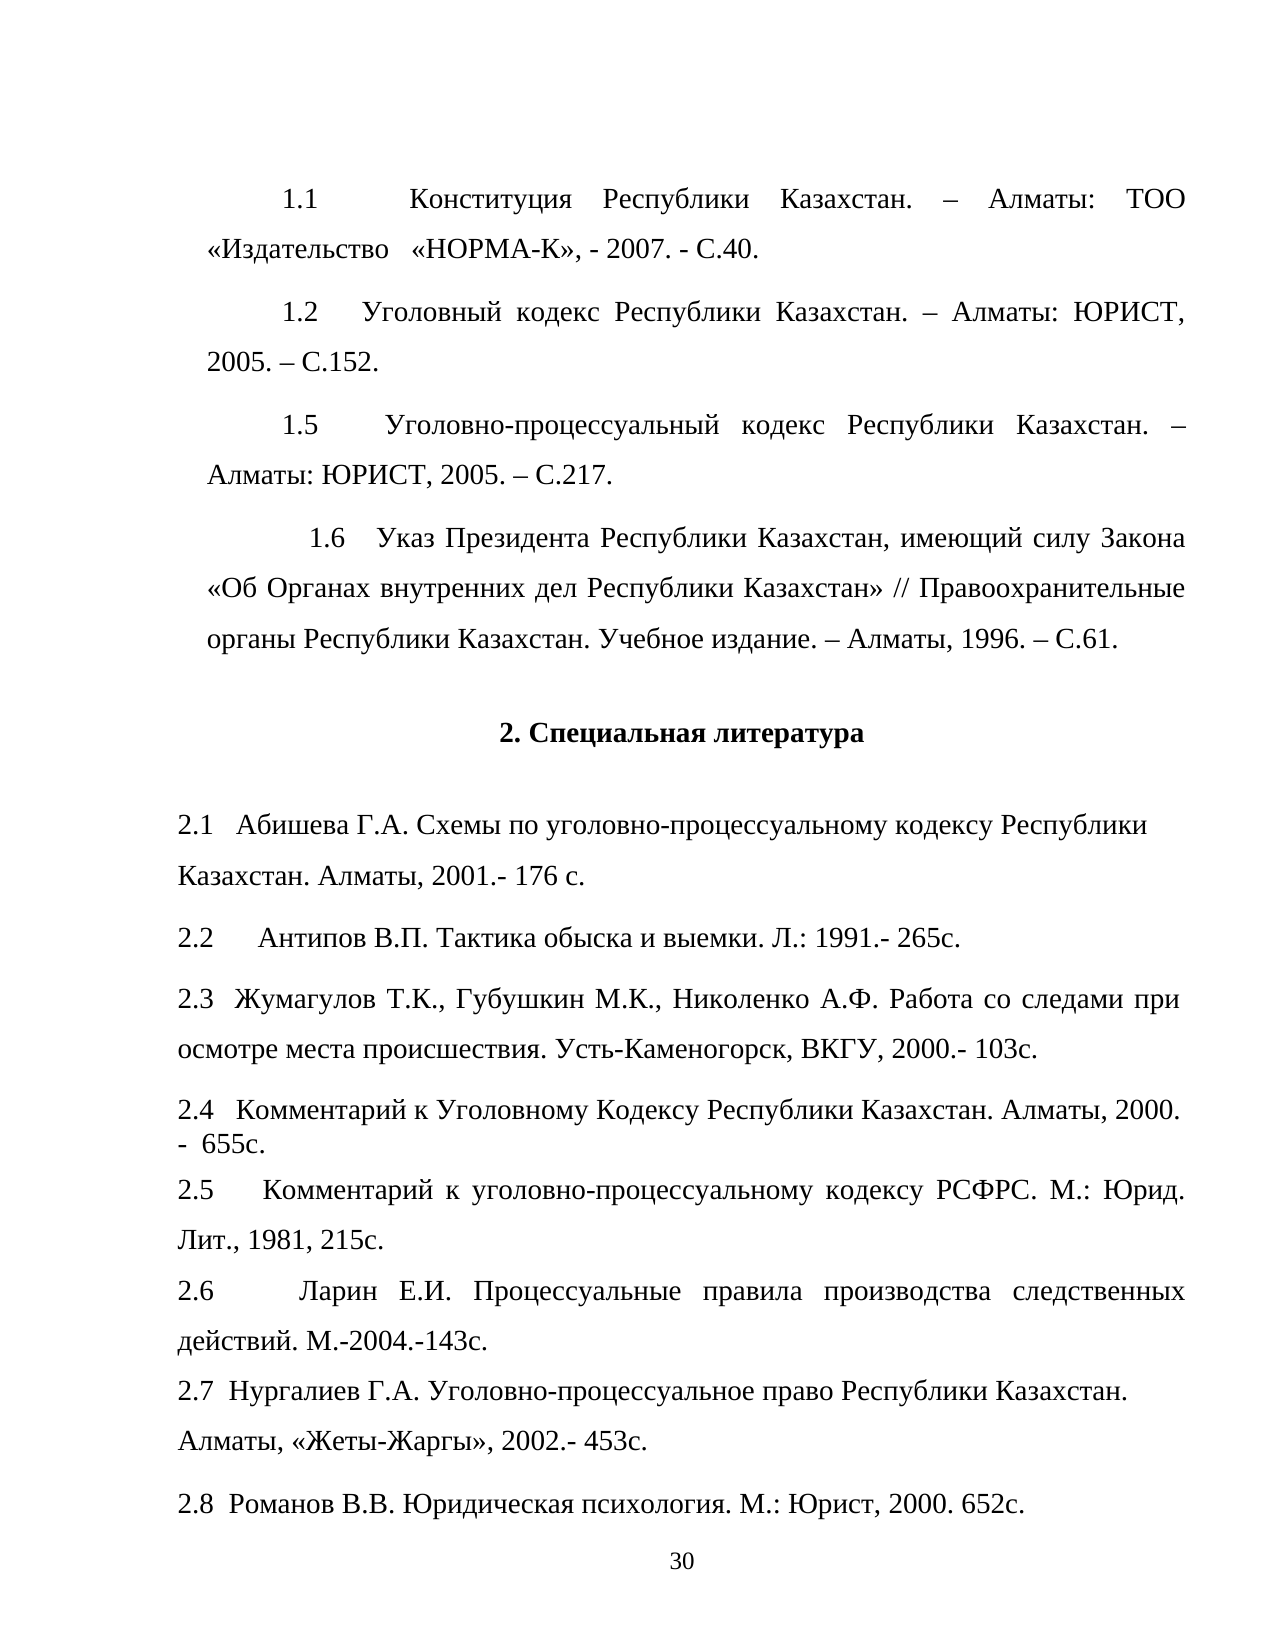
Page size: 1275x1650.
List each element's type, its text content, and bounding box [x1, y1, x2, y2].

text 2.5 Комментарий к уголовно-процессуальному кодексу РСФРС. М.: Юрид. Лит., 1981, 215с. [177, 1172, 1186, 1256]
text 1.6 Указ Президента Республики Казахстан, имеющий силу Закона «Об Органах внутренних дел Республики Казахстан» // Правоохранительные органы Республики Казахстан. Учебное издание. – Алматы, 1996. – С.61. [207, 520, 1186, 654]
text 2.6 Ларин Е.И. Процессуальные правила производства следственных действий. М.-2004.-143с. [177, 1273, 1186, 1356]
text 2.4 Комментарий к Уголовному Кодексу Республики Казахстан. Алматы, 2000. - 655с. [177, 1092, 1186, 1159]
text 2.1 Абишева Г.А. Схемы по уголовно-процессуальному кодексу Республики Казахстан. Алматы, 2001.- 176 с. [177, 807, 1186, 891]
text 1.1 Конституция Республики Казахстан. – Алматы: ТОО «Издательство «НОРМА-К», - 2007. - С.40. [207, 181, 1186, 265]
text 1.5 Уголовно-процессуальный кодекс Республики Казахстан. – Алматы: ЮРИСТ, 2005. – С.217. [207, 407, 1186, 491]
text 1.2 Уголовный кодекс Республики Казахстан. – Алматы: ЮРИСТ, 2005. – С.152. [207, 294, 1186, 378]
text 2.3 Жумагулов Т.К., Губушкин М.К., Николенко А.Ф. Работа со следами при осмотре места происшествия. Усть-Каменогорск, ВКГУ, 2000.- 103с. [177, 981, 1181, 1065]
text 2.7 Нургалиев Г.А. Уголовно-процессуальное право Республики Казахстан. Алматы, «Жеты-Жаргы», 2002.- 453с. [177, 1373, 1186, 1457]
text 2.2 Антипов В.П. Тактика обыска и выемки. Л.: 1991.- 265с. [177, 921, 1186, 954]
text 2. Специальная литература [177, 715, 1186, 749]
text 2.8 Романов В.В. Юридическая психология. М.: Юрист, 2000. 652с. [177, 1486, 1166, 1520]
